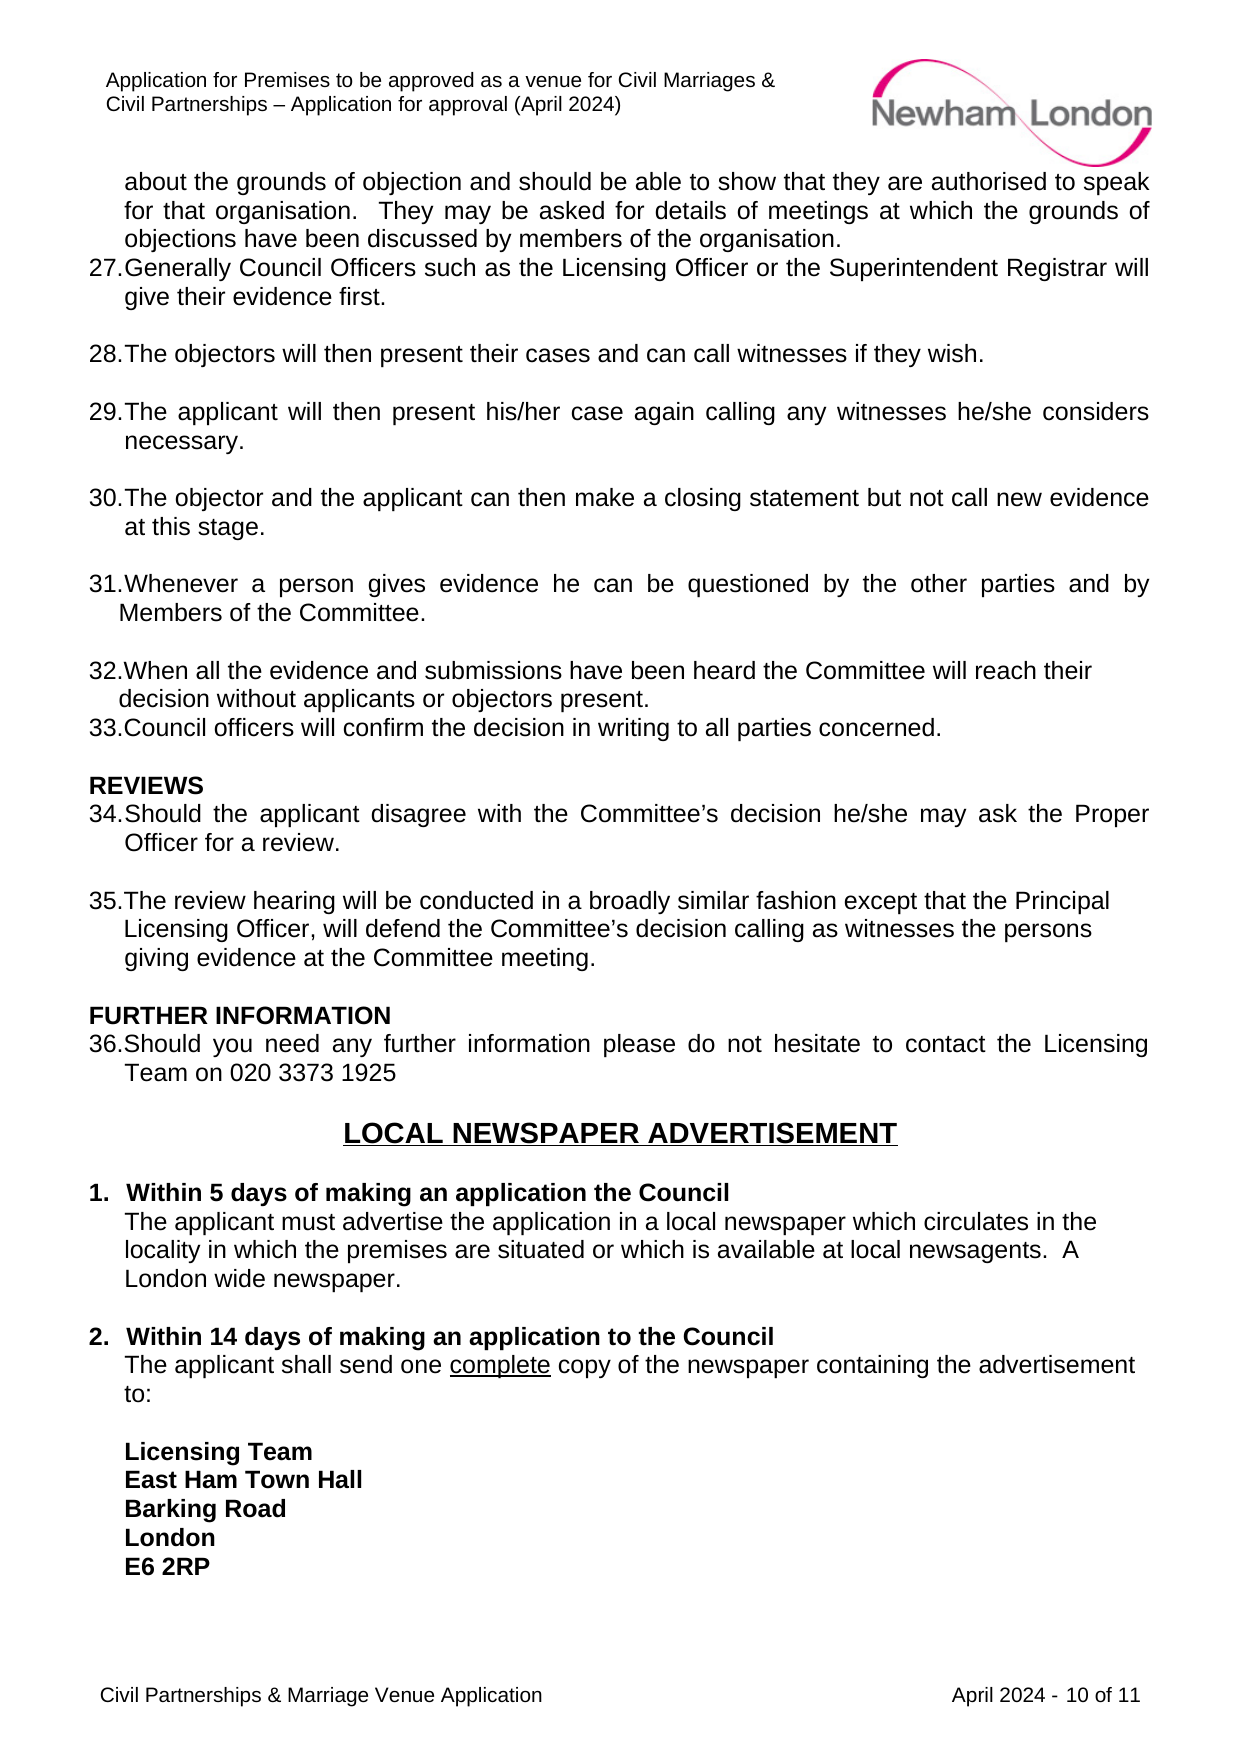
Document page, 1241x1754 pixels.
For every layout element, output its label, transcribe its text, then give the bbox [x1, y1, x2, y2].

text Licensing Team [124, 1437, 1152, 1466]
text 27. Generally Council Officers such as the Licensing Officer or the Superintendent Registrar will give their evidence first. [89, 253, 1152, 311]
text Licensing Officer, will defend the Committee’s decision calling as witnesses the persons [89, 914, 1152, 943]
text E6 2RP [124, 1552, 1152, 1581]
text giving evidence at the Committee meeting. [89, 943, 1152, 972]
list Within 14 days of making an application to the Council [89, 1322, 1152, 1351]
text FURTHER INFORMATION [89, 1001, 1152, 1029]
text 33.Council officers will confirm the decision in writing to all parties concerned. [89, 713, 1152, 742]
text East Ham Town Hall [124, 1466, 1152, 1494]
text 30. The objector and the applicant can then make a closing statement but not call new evidence at this stage. [89, 483, 1152, 541]
text 28. The objectors will then present their cases and can call witnesses if they wish. [89, 339, 1152, 368]
text decision without applicants or objectors present. [89, 684, 1152, 713]
text LOCAL NEWSPAPER ADVERTISEMENT [89, 1116, 1152, 1149]
text 31. Whenever a person gives evidence he can be questioned by the other parties and by Members of the Committee. [89, 569, 1152, 627]
text 32.When all the evidence and submissions have been heard the Committee will reach their [89, 656, 1152, 684]
picture [872, 59, 1152, 167]
text REVIEWS [89, 771, 1152, 799]
text 35.The review hearing will be conducted in a broadly similar fashion except that the Principal [89, 886, 1152, 914]
text The applicant must advertise the application in a local newspaper which circulates in the locality in which the premises are situated or which is available at local newsagents. A London wide newspaper. [124, 1207, 1152, 1293]
text Barking Road [124, 1494, 1152, 1523]
text 36.Should you need any further information please do not hesitate to contact the Licensing Team on 020 3373 1925 [89, 1029, 1152, 1087]
list Within 5 days of making an application the Council [89, 1178, 1152, 1207]
text 29. The applicant will then present his/her case again calling any witnesses he/she considers necessary. [89, 397, 1152, 454]
text The applicant shall send one complete copy of the newspaper containing the advertisement to: [124, 1351, 1152, 1408]
text London [124, 1523, 1152, 1552]
text 34. Should the applicant disagree with the Committee’s decision he/she may ask the Proper Officer for a review. [89, 799, 1152, 857]
